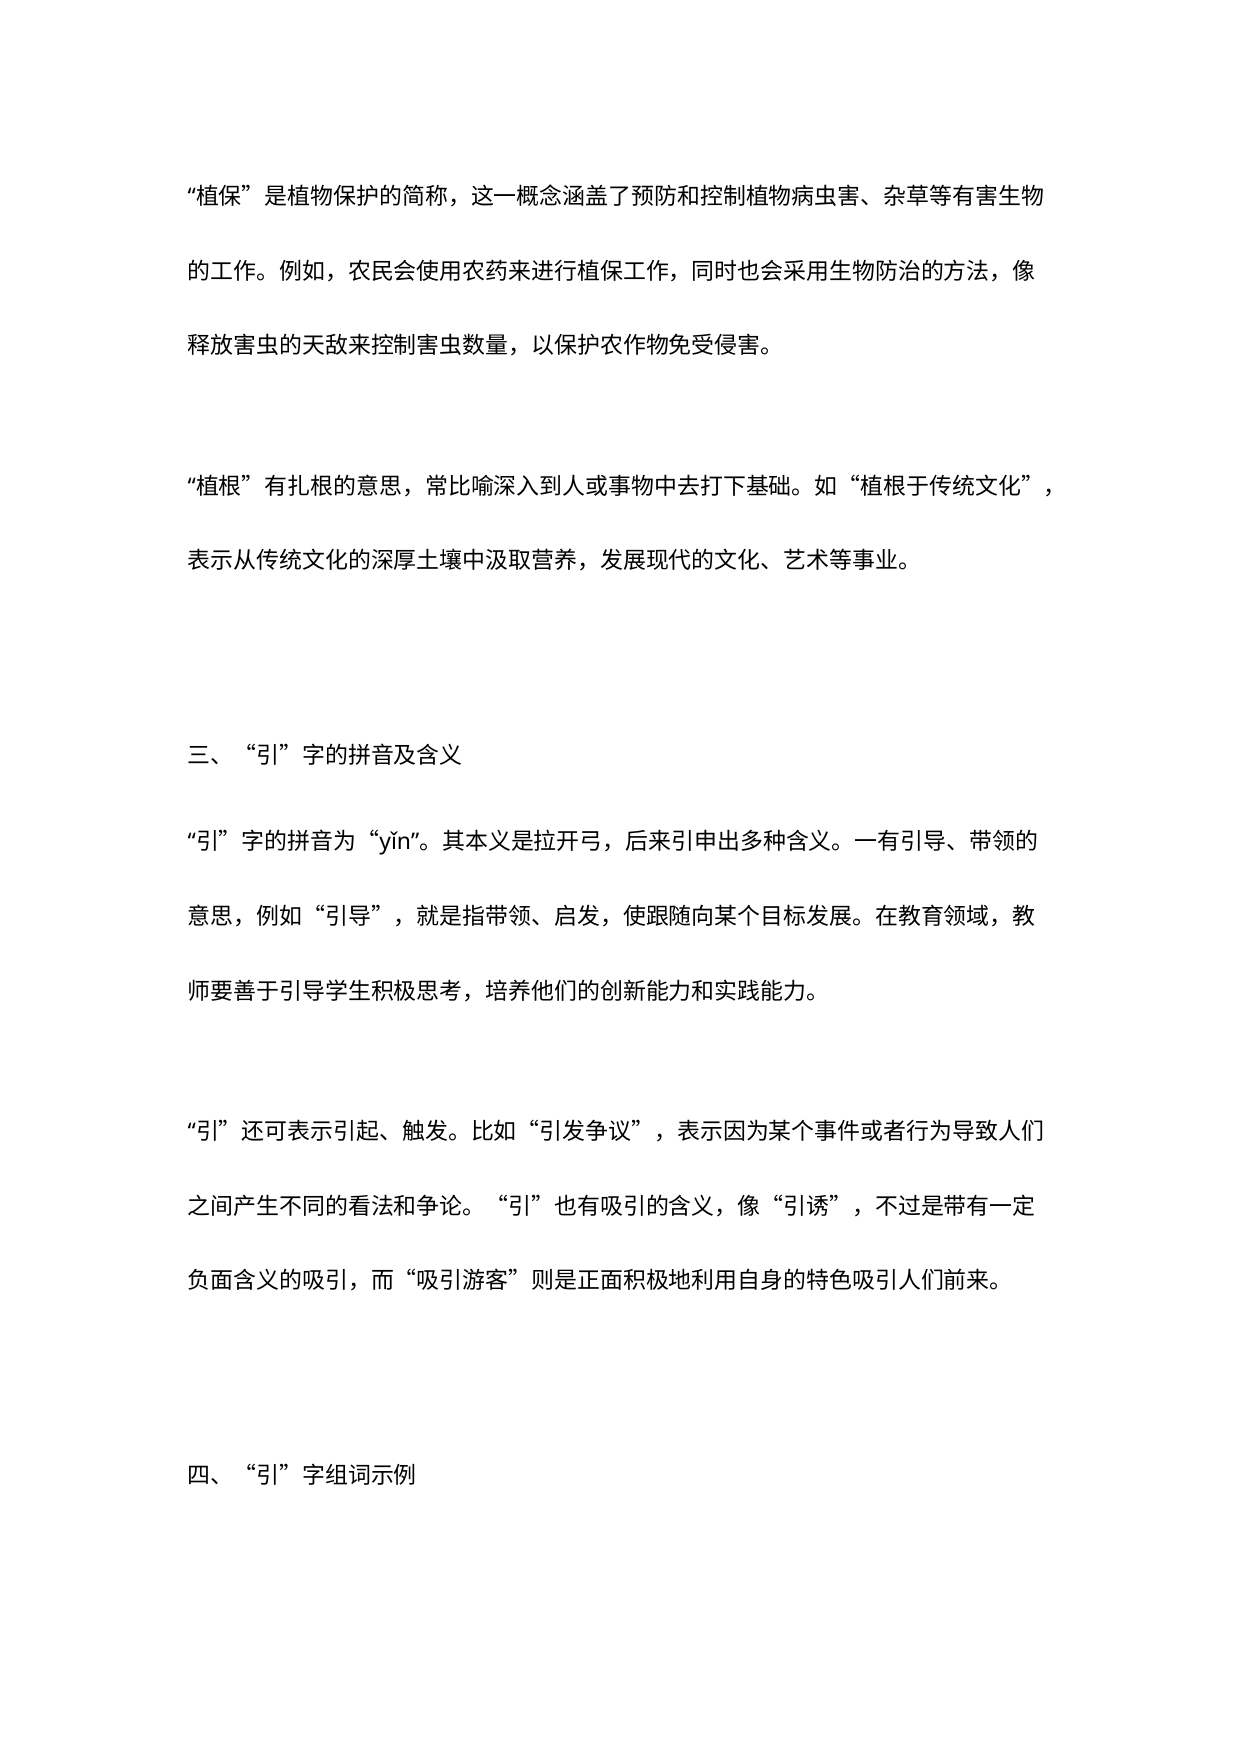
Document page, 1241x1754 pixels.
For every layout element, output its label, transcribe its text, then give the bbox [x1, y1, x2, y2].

text “植保”是植物保护的简称，这一概念涵盖了预防和控制植物病虫害、杂草等有害生物的工作。例如，农民会使用农药来进行植保工作，同时也会采用生物防治的方法，像释放害虫的天敌来控制害虫数量，以保护农作物免受侵害。 [187, 162, 1053, 376]
text 三、“引”字的拼音及含义 [187, 721, 1053, 786]
text “引”字的拼音为“yǐn”。其本义是拉开弓，后来引申出多种含义。一有引导、带领的意思，例如“引导”，就是指带领、启发，使跟随向某个目标发展。在教育领域，教师要善于引导学生积极思考，培养他们的创新能力和实践能力。 [187, 807, 1053, 1022]
text 四、“引”字组词示例 [187, 1441, 1053, 1506]
text “植根”有扎根的意思，常比喻深入到人或事物中去打下基础。如“植根于传统文化”，表示从传统文化的深厚土壤中汲取营养，发展现代的文化、艺术等事业。 [187, 452, 1053, 591]
text “引”还可表示引起、触发。比如“引发争议”，表示因为某个事件或者行为导致人们之间产生不同的看法和争论。“引”也有吸引的含义，像“引诱”，不过是带有一定负面含义的吸引，而“吸引游客”则是正面积极地利用自身的特色吸引人们前来。 [187, 1097, 1053, 1311]
